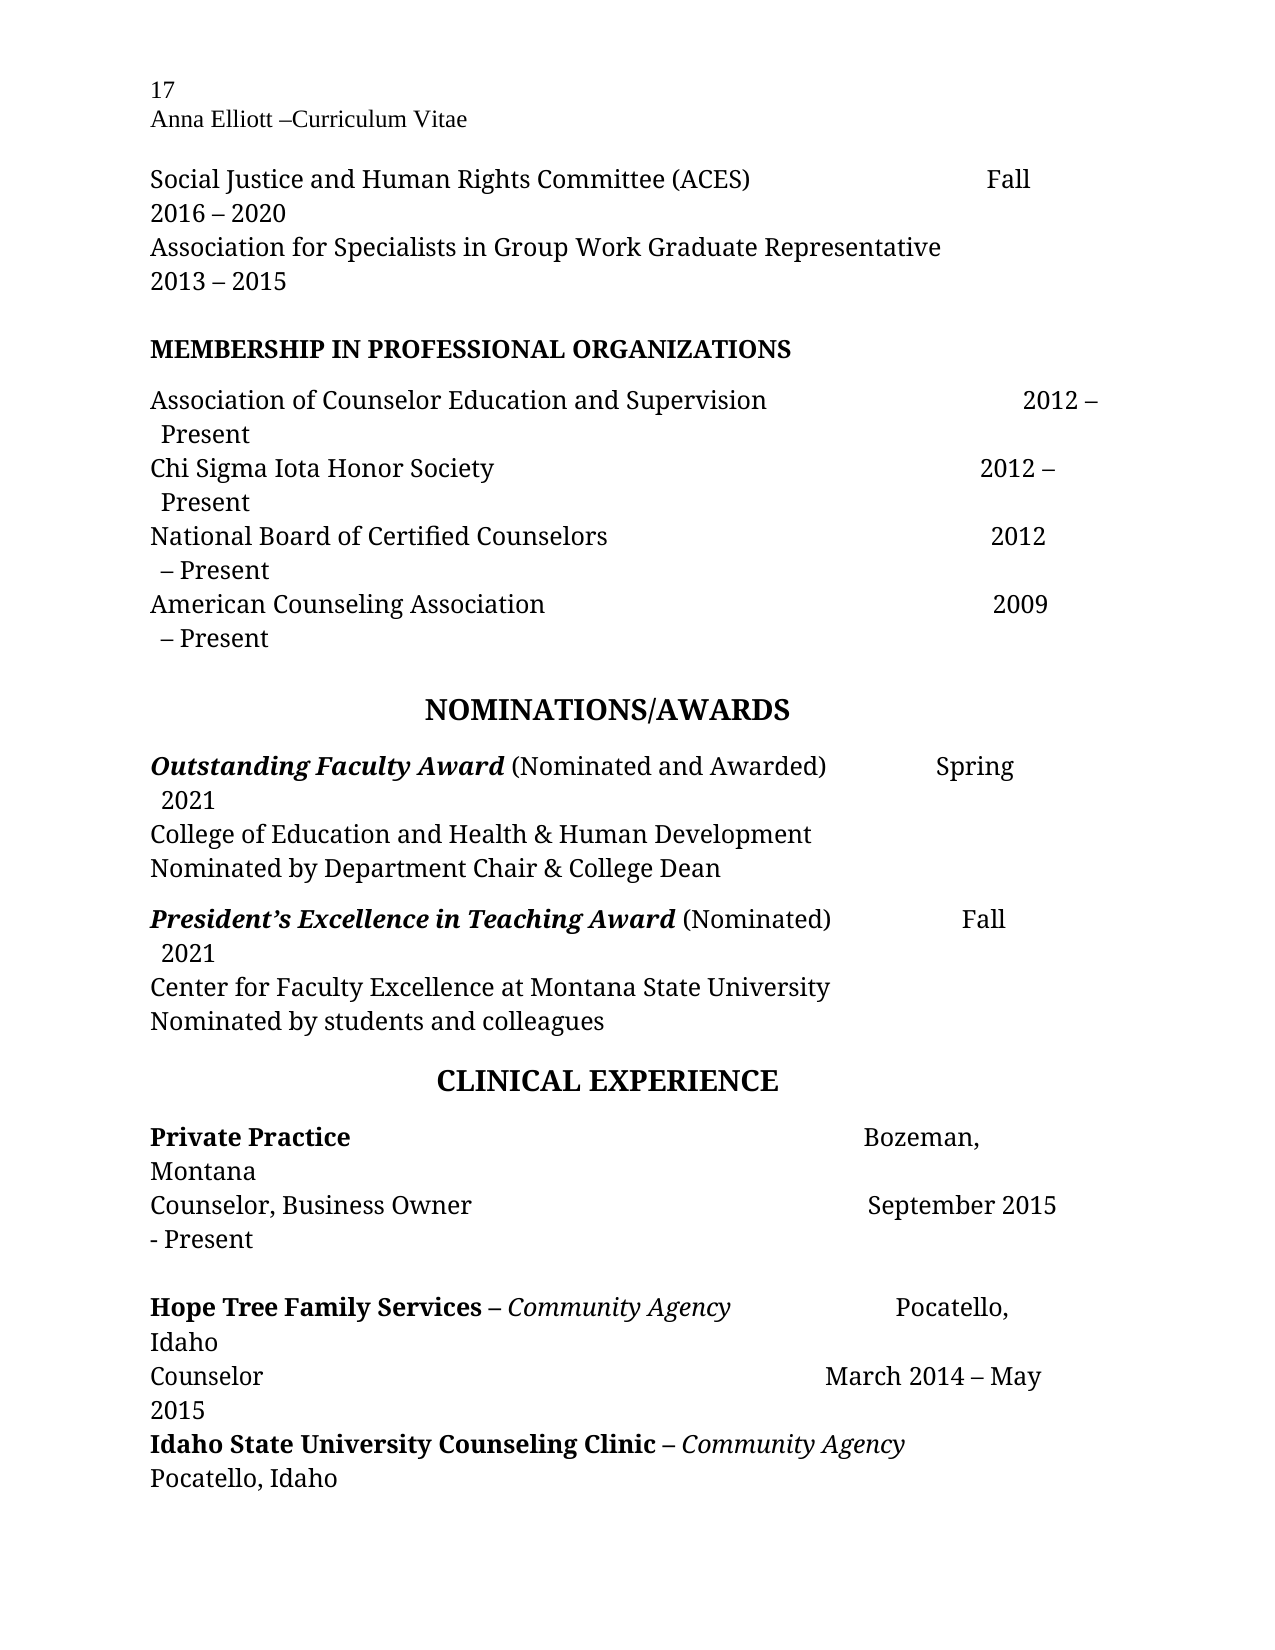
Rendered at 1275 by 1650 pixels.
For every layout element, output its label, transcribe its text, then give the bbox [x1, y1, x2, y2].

text Counselor, Business Owner September 2015 - Present [150, 1188, 1065, 1256]
text Counselor March 2014 – May 2015 [150, 1358, 1065, 1426]
text National Board of Certified Counselors 2012 – Present [150, 519, 1065, 587]
text Association of Counselor Education and Supervision 2012 – Present [150, 383, 1140, 451]
subtitle CLINICAL EXPERIENCE [150, 1060, 1065, 1100]
text Hope Tree Family Services – Community Agency Pocatello, Idaho [150, 1290, 1065, 1358]
text Association for Specialists in Group Work Graduate Representative 2013 – 2015 [150, 229, 1065, 297]
subtitle Social Justice and Human Rights Committee (ACES) Fall 2016 – 2020 [150, 161, 1065, 229]
text Outstanding Faculty Award (Nominated and Awarded) Spring 2021 [150, 749, 1065, 817]
text President’s Excellence in Teaching Award (Nominated) Fall 2021 [150, 902, 1065, 970]
text Center for Faculty Excellence at Montana State University [150, 970, 1065, 1004]
text Chi Sigma Iota Honor Society 2012 – Present [150, 451, 1065, 519]
text Idaho State University Counseling Clinic – Community Agency Pocatello, Idaho [150, 1426, 1065, 1494]
text College of Education and Health & Human Development [150, 817, 1065, 851]
text NOMINATIONS/AWARDS [150, 689, 1065, 729]
text MEMBERSHIP IN PROFESSIONAL ORGANIZATIONS [150, 332, 1065, 366]
text Nominated by students and colleagues [150, 1004, 1065, 1038]
text Private Practice Bozeman, Montana [150, 1120, 1065, 1188]
text Nominated by Department Chair & College Dean [150, 851, 1065, 885]
text American Counseling Association 2009 – Present [150, 587, 1065, 655]
